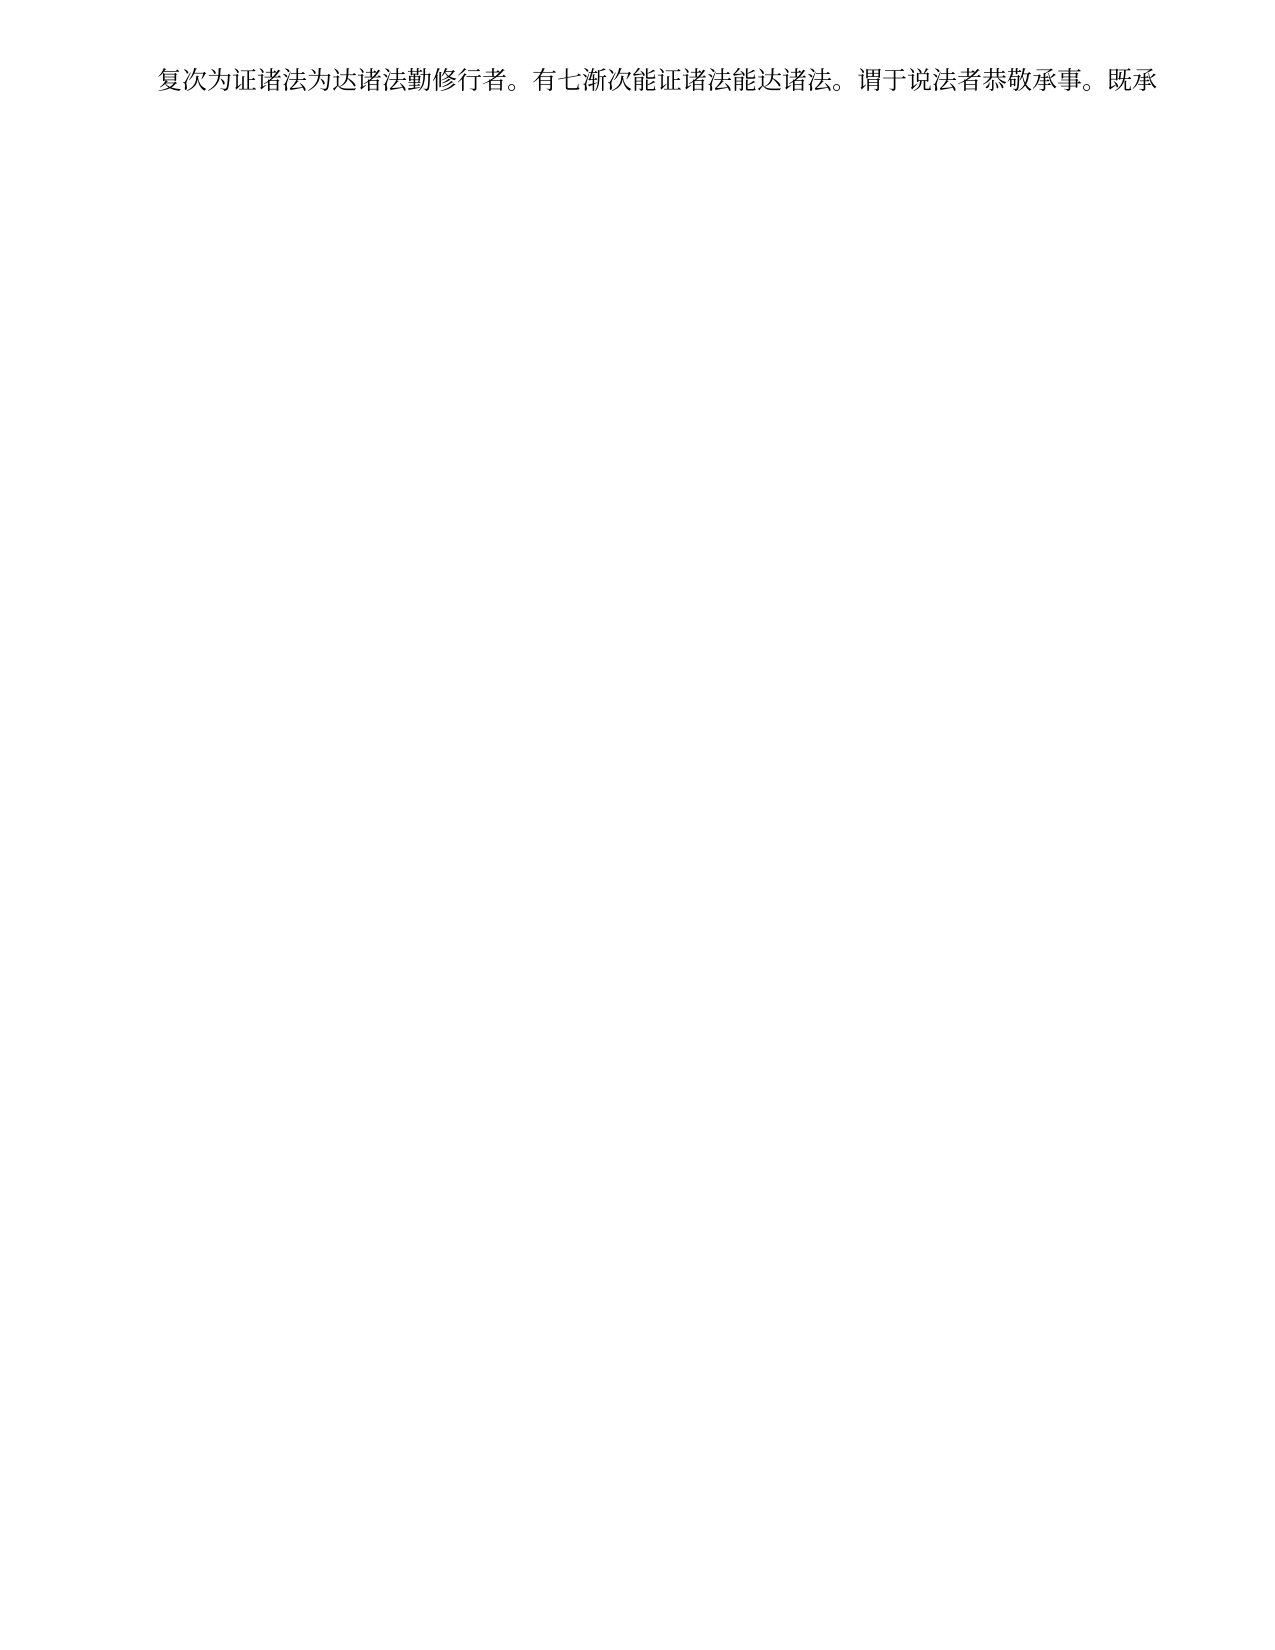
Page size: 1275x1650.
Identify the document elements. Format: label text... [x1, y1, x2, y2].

text 复次为证诸法为达诸法勤修行者。有七渐次能证诸法能达诸法。谓于说法者恭敬承事。既承 [157, 60, 1208, 96]
